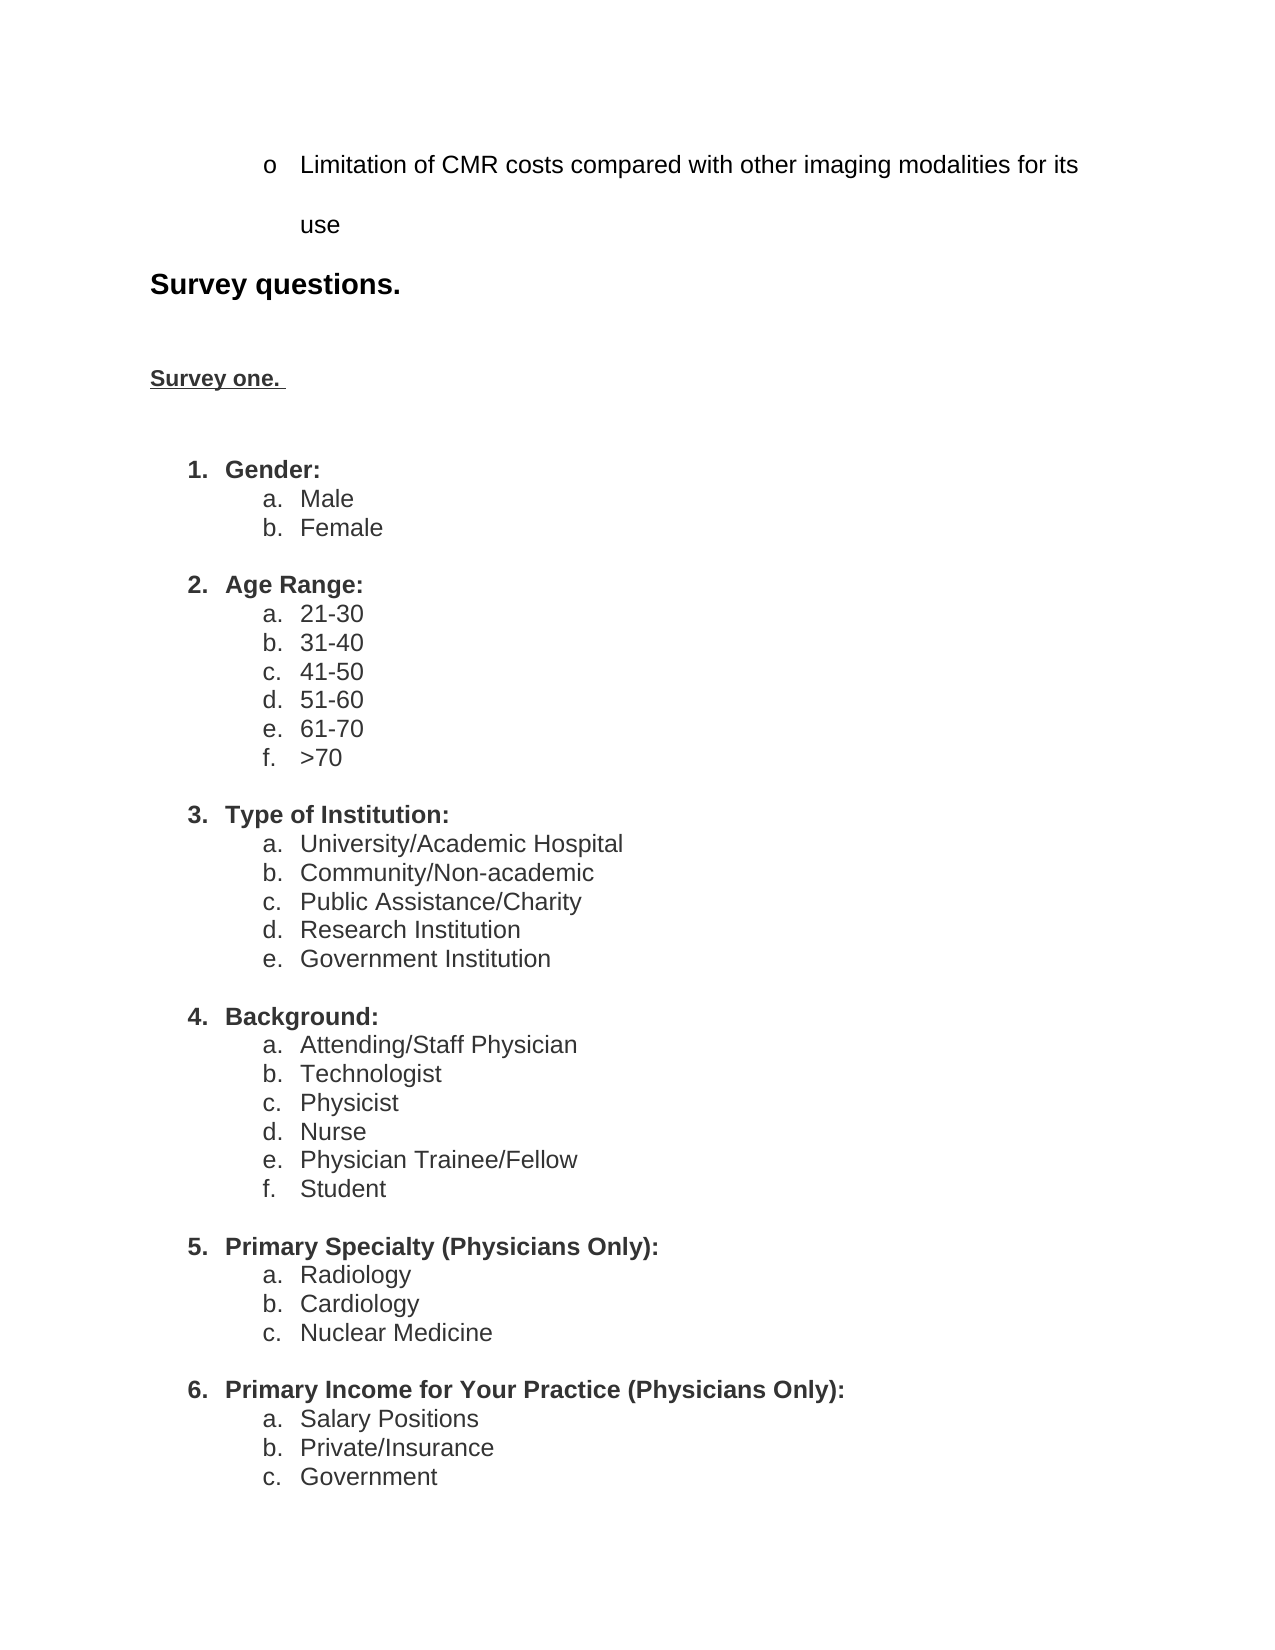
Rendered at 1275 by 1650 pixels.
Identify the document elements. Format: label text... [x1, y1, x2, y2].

list Male [262, 484, 1125, 513]
text Survey questions. [150, 267, 1125, 301]
list Type of Institution: [187, 800, 1125, 829]
list >70 [262, 743, 1125, 772]
list Nurse [262, 1117, 1125, 1145]
list 21-30 [262, 599, 1125, 628]
list Gender: [187, 455, 1125, 484]
list Salary Positions [262, 1404, 1125, 1433]
list Student [262, 1174, 1125, 1203]
list Private/Insurance [262, 1433, 1125, 1462]
list Government Institution [262, 944, 1125, 973]
list Background: [187, 1002, 1125, 1030]
list Primary Income for Your Practice (Physicians Only): [187, 1375, 1125, 1404]
list Public Assistance/Charity [262, 887, 1125, 915]
list Radiology [262, 1260, 1125, 1289]
list Community/Non-academic [262, 858, 1125, 887]
list Female [262, 513, 1125, 542]
list 41-50 [262, 657, 1125, 685]
list Nuclear Medicine [262, 1318, 1125, 1347]
list Primary Specialty (Physicians Only): [187, 1232, 1125, 1260]
list 61-70 [262, 714, 1125, 743]
list Technologist [262, 1059, 1125, 1088]
list Age Range: [187, 570, 1125, 599]
list 51-60 [262, 685, 1125, 714]
list 31-40 [262, 628, 1125, 657]
list University/Academic Hospital [262, 829, 1125, 858]
text Survey one. [150, 365, 1125, 391]
list Government [262, 1462, 1125, 1490]
list Research Institution [262, 915, 1125, 944]
list Physicist [262, 1088, 1125, 1117]
list Attending/Staff Physician [262, 1030, 1125, 1059]
list Cardiology [262, 1289, 1125, 1318]
list Physician Trainee/Fellow [262, 1145, 1125, 1174]
list Limitation of CMR costs compared with other imaging modalities for its use [262, 150, 1125, 238]
